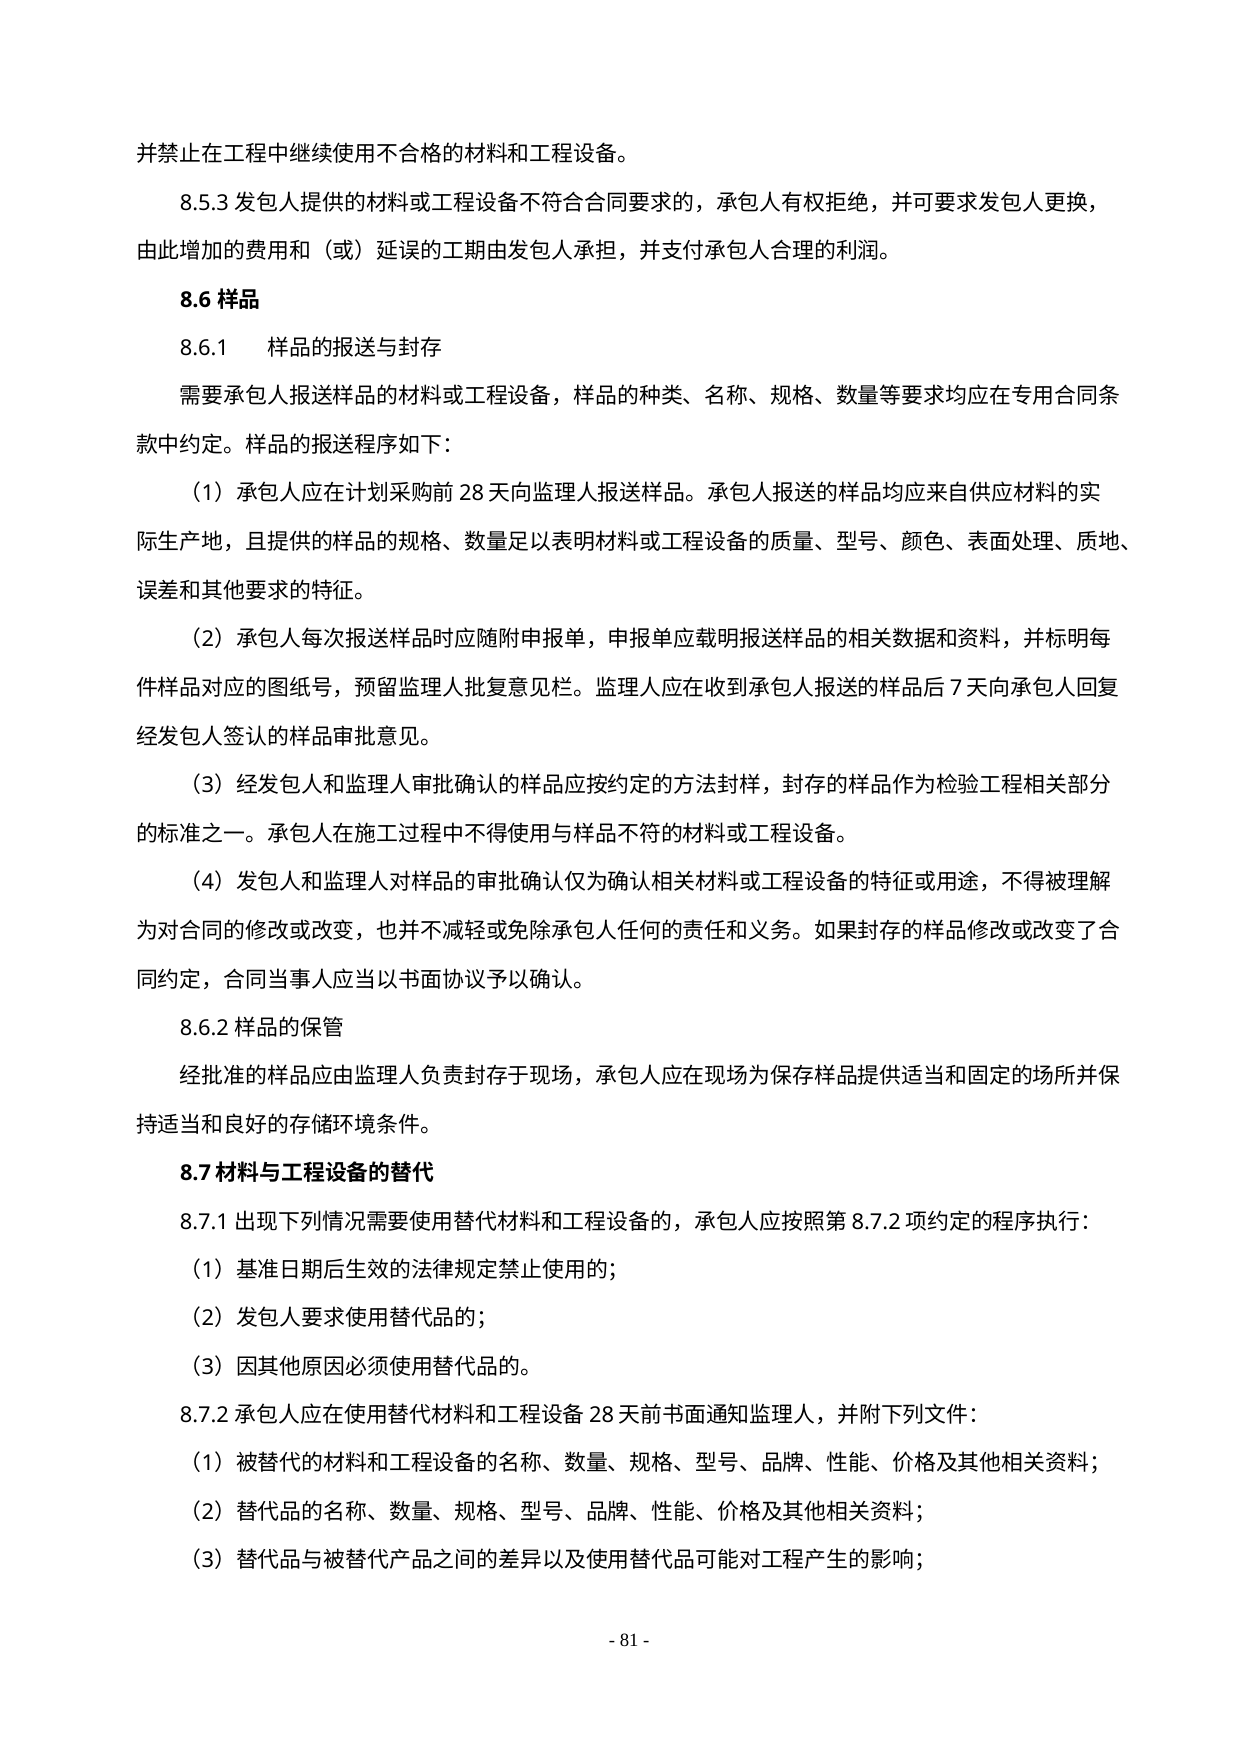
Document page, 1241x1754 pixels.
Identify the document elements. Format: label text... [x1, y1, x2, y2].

text （3）替代品与被替代产品之间的差异以及使用替代品可能对工程产生的影响； [136, 1542, 1122, 1574]
text （2）替代品的名称、数量、规格、型号、品牌、性能、价格及其他相关资料； [136, 1493, 1122, 1526]
subtitle 8.7材料与工程设备的替代 [136, 1155, 1122, 1187]
text （1）承包人应在计划采购前28天向监理人报送样品。承包人报送的样品均应来自供应材料的实际生产地，且提供的样品的规格、数量足以表明材料或工程设备的质量、型号、颜色、表面处理、质地、误差和其他要求的特征。 [136, 475, 1122, 605]
text （1）被替代的材料和工程设备的名称、数量、规格、型号、品牌、性能、价格及其他相关资料； [136, 1445, 1122, 1477]
text 8.6.2 样品的保管 [136, 1009, 1122, 1042]
subtitle 8.6 样品 [136, 281, 1122, 314]
text （4）发包人和监理人对样品的审批确认仅为确认相关材料或工程设备的特征或用途，不得被理解为对合同的修改或改变，也并不减轻或免除承包人任何的责任和义务。如果封存的样品修改或改变了合同约定，合同当事人应当以书面协议予以确认。 [136, 864, 1122, 994]
text （2）发包人要求使用替代品的； [136, 1300, 1122, 1332]
text 8.6.1 样品的报送与封存 [136, 329, 1122, 362]
text 8.5.2 监理人发现承包人使用了不合格的材料和工程设备，承包人应按照监理人的指示立即改正，并禁止在工程中继续使用不合格的材料和工程设备。 [136, 136, 1122, 168]
text 8.7.1 出现下列情况需要使用替代材料和工程设备的，承包人应按照第8.7.2项约定的程序执行： [136, 1203, 1122, 1236]
text （3）经发包人和监理人审批确认的样品应按约定的方法封样，封存的样品作为检验工程相关部分的标准之一。承包人在施工过程中不得使用与样品不符的材料或工程设备。 [136, 767, 1122, 848]
text 需要承包人报送样品的材料或工程设备，样品的种类、名称、规格、数量等要求均应在专用合同条款中约定。样品的报送程序如下： [136, 378, 1122, 459]
text 8.7.2 承包人应在使用替代材料和工程设备28天前书面通知监理人，并附下列文件： [136, 1397, 1122, 1429]
text 8.5.3 发包人提供的材料或工程设备不符合合同要求的，承包人有权拒绝，并可要求发包人更换，由此增加的费用和（或）延误的工期由发包人承担，并支付承包人合理的利润。 [136, 184, 1122, 265]
text （1）基准日期后生效的法律规定禁止使用的； [136, 1252, 1122, 1284]
text （2）承包人每次报送样品时应随附申报单，申报单应载明报送样品的相关数据和资料，并标明每件样品对应的图纸号，预留监理人批复意见栏。监理人应在收到承包人报送的样品后7天向承包人回复经发包人签认的样品审批意见。 [136, 621, 1122, 751]
text 经批准的样品应由监理人负责封存于现场，承包人应在现场为保存样品提供适当和固定的场所并保持适当和良好的存储环境条件。 [136, 1058, 1122, 1139]
text （3）因其他原因必须使用替代品的。 [136, 1348, 1122, 1381]
